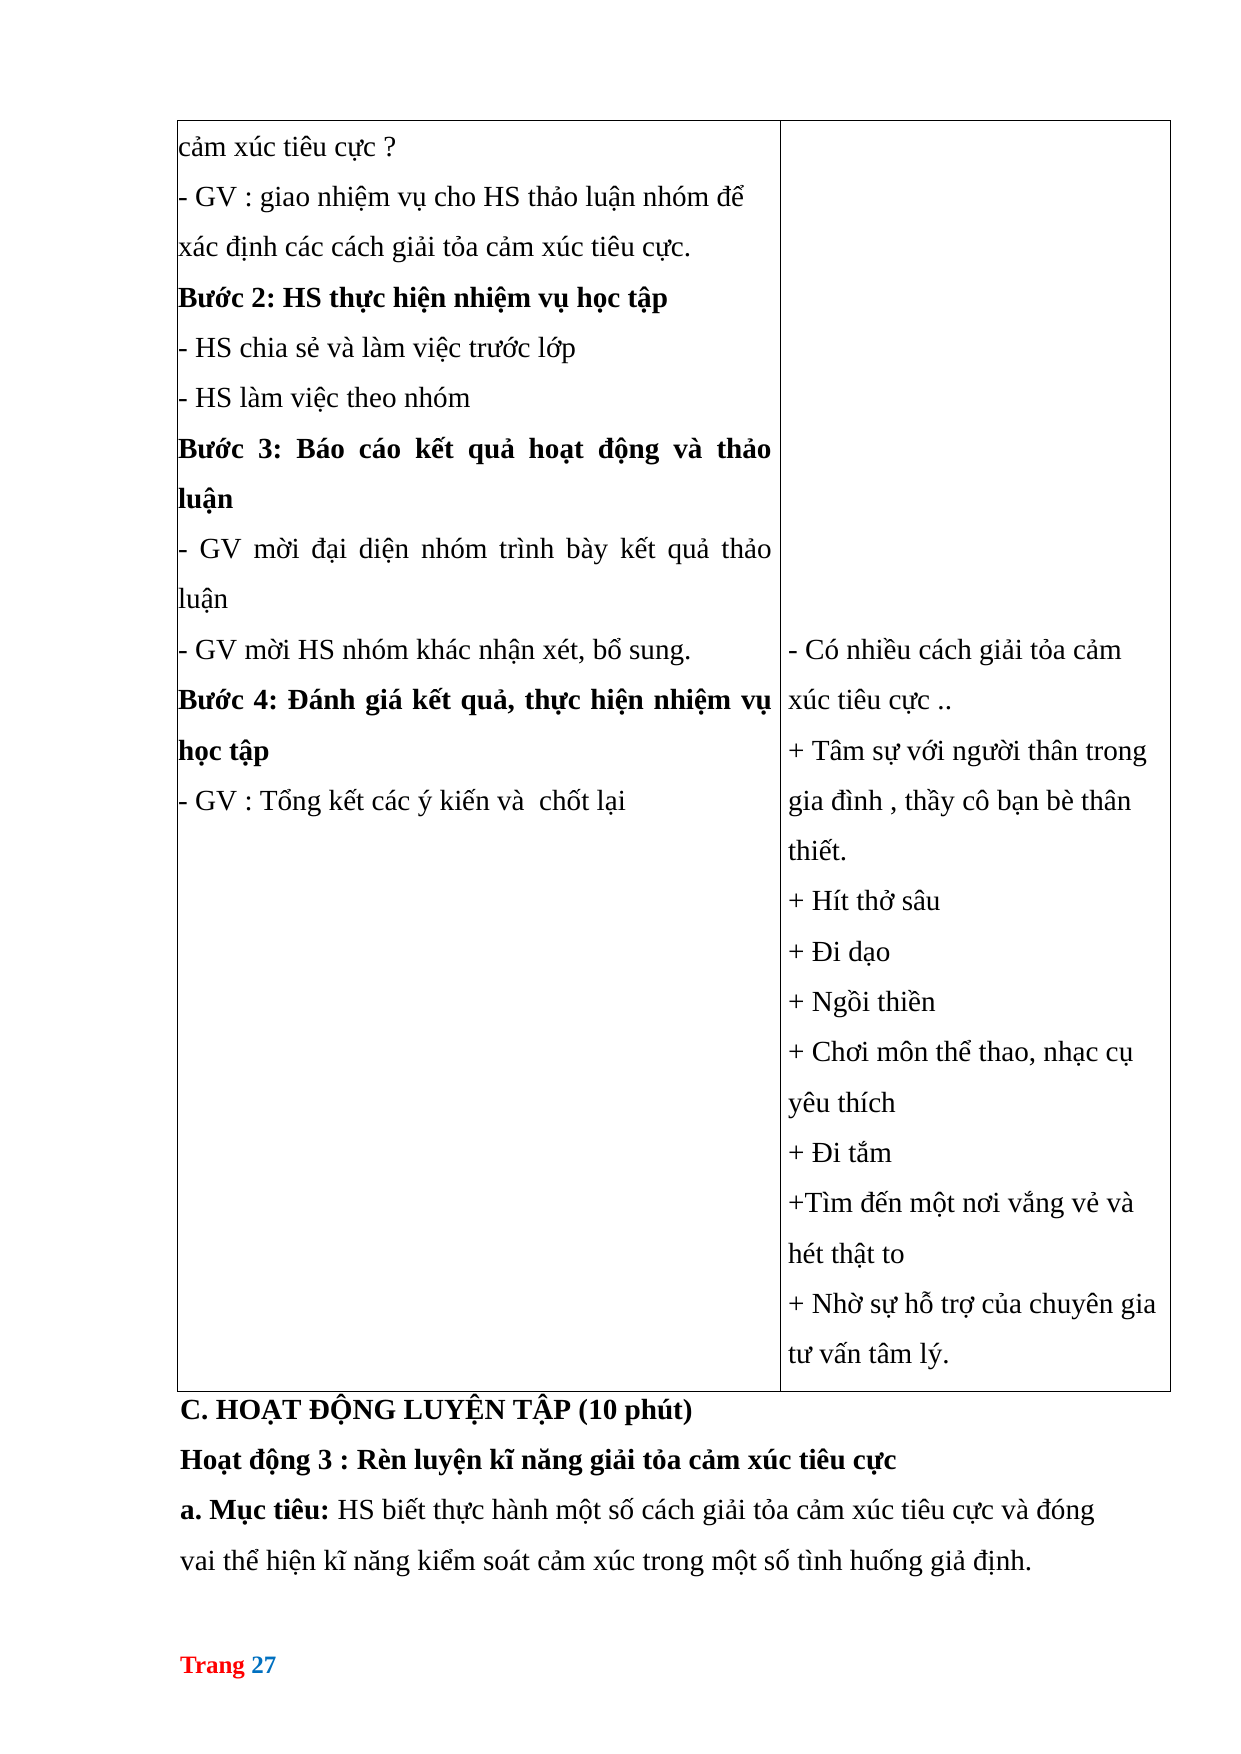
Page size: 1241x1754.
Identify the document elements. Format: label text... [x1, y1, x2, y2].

text a. Mục tiêu: HS biết thực hành một số cách giải tỏa cảm xúc tiêu cực và đóng vai thể hiện kĩ năng kiểm soát cảm xúc trong một số tình huống giả định. [180, 1492, 1120, 1576]
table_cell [781, 121, 1170, 1391]
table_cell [178, 121, 780, 1391]
text Hoạt động 3 : Rèn luyện kĩ năng giải tỏa cảm xúc tiêu cực [180, 1442, 1120, 1476]
text C. HOẠT ĐỘNG LUYỆN TẬP (10 phút) [180, 1392, 1120, 1425]
